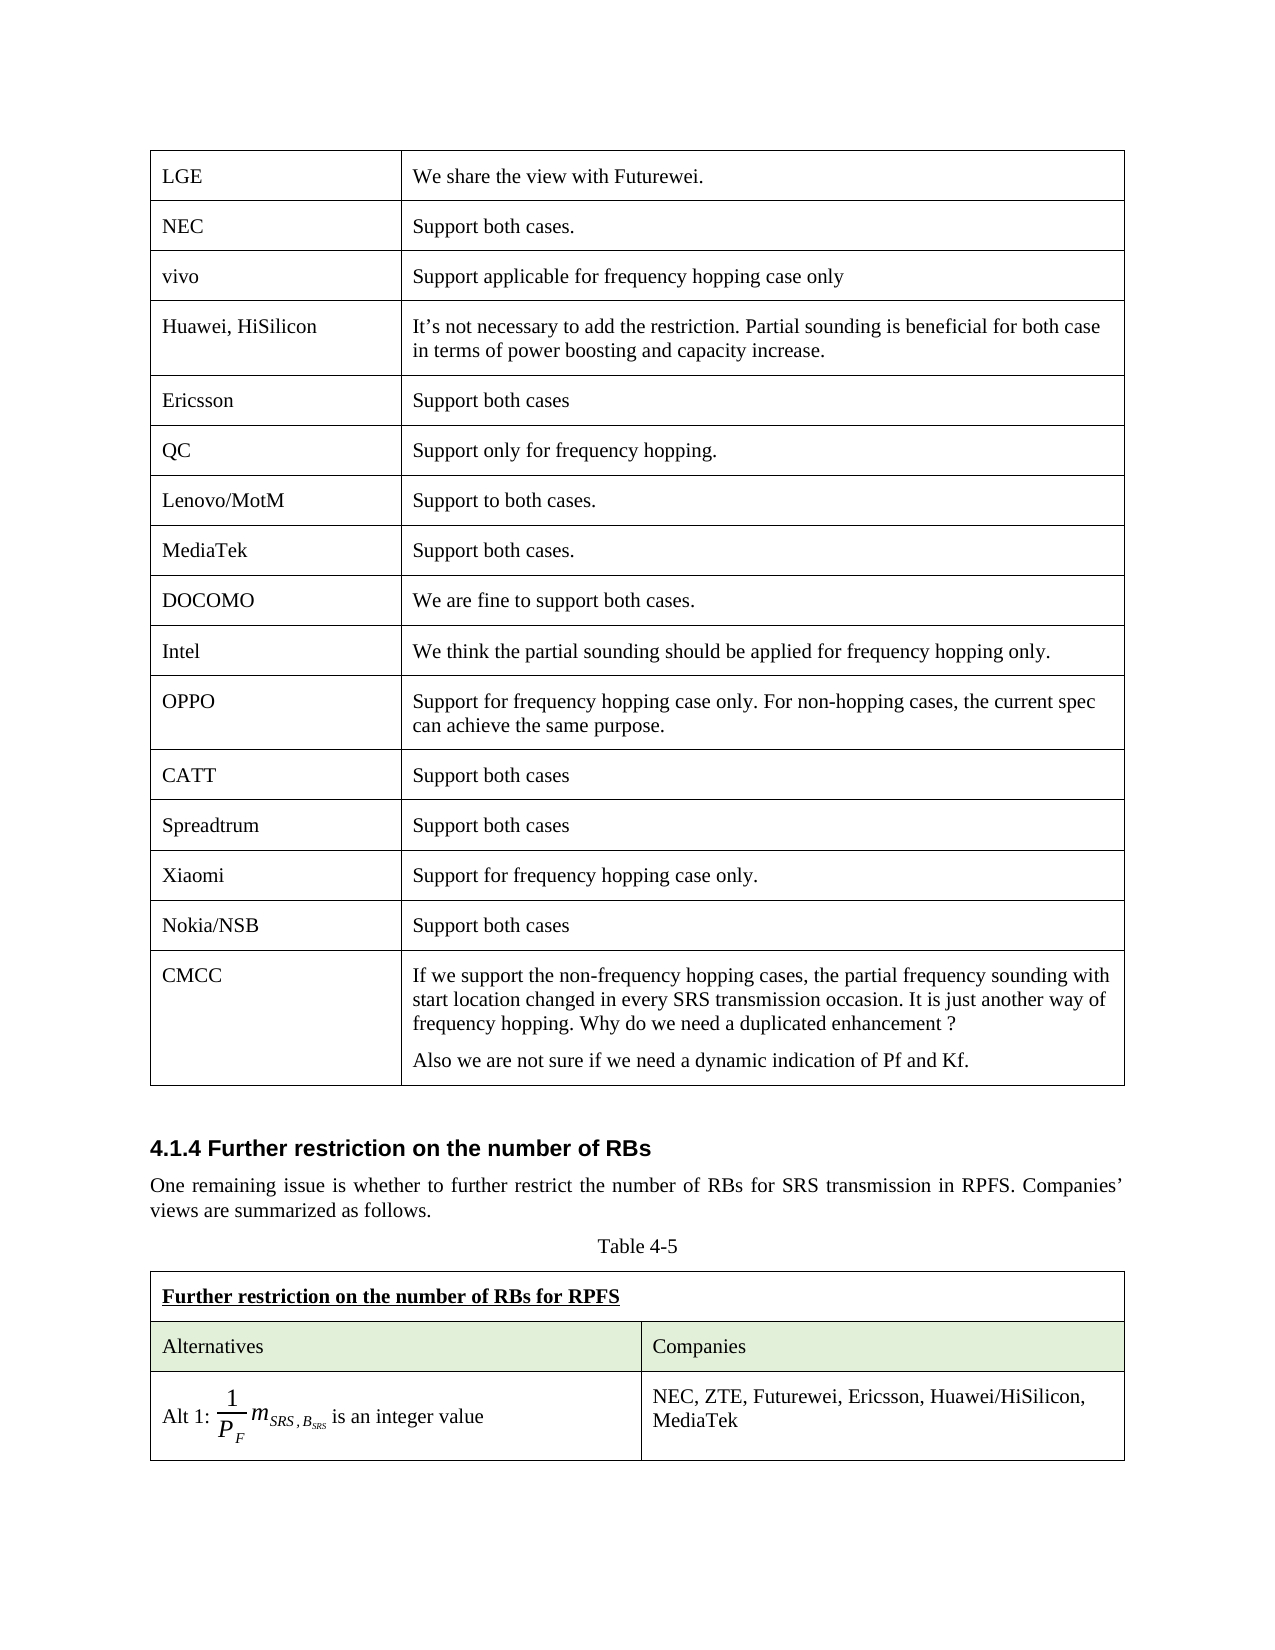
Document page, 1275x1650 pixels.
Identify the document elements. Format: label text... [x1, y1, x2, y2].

table_cell Support applicable for frequency hopping case only [402, 251, 1124, 300]
table_cell Alternatives [151, 1322, 641, 1371]
table_cell Support only for frequency hopping. [402, 426, 1124, 475]
table_cell It’s not necessary to add the restriction. Partial sounding is beneficial for both case in terms of power boosting and capacity increase. [402, 301, 1124, 374]
table_cell NEC [151, 201, 401, 250]
table_cell NEC, ZTE, Futurewei, Ericsson, Huawei/HiSilicon, MediaTek [642, 1372, 1124, 1459]
table_header Further restriction on the number of RBs for RPFS [151, 1272, 1124, 1321]
table_cell CATT [151, 750, 401, 799]
table_cell Spreadtrum [151, 800, 401, 849]
table_cell LGE [151, 151, 401, 200]
table_cell Support both cases [402, 800, 1124, 849]
table_cell Xiaomi [151, 851, 401, 899]
table_cell We think the partial sounding should be applied for frequency hopping only. [402, 626, 1124, 675]
table_cell Nokia/NSB [151, 901, 401, 950]
table_cell Support both cases [402, 376, 1124, 424]
table_cell MediaTek [151, 526, 401, 575]
table_cell vivo [151, 251, 401, 300]
table_cell Support for frequency hopping case only. [402, 851, 1124, 899]
table_cell Support to both cases. [402, 476, 1124, 525]
table_cell Support both cases [402, 750, 1124, 799]
table_cell Alt 1: is an integer value [151, 1372, 641, 1459]
table_cell Ericsson [151, 376, 401, 424]
table_cell Support both cases. [402, 201, 1124, 250]
table_cell Support for frequency hopping case only. For non-hopping cases, the current spec can achieve the same purpose. [402, 676, 1124, 749]
table_cell Companies [642, 1322, 1124, 1371]
table_cell If we support the non-frequency hopping cases, the partial frequency sounding with start location changed in every SRS transmission occasion. It is just another way of frequency hopping. Why do we need a duplicated enhancement ? Also we are not sure if we need a dynamic indication of Pf and Kf. [402, 951, 1124, 1084]
text Table 4-5 [150, 1234, 1125, 1258]
text One remaining issue is whether to further restrict the number of RBs for SRS transmission in RPFS. Companies’ views are summarized as follows. [150, 1173, 1125, 1222]
table_cell We are fine to support both cases. [402, 576, 1124, 625]
table_cell QC [151, 426, 401, 475]
table_cell Intel [151, 626, 401, 675]
table_cell We share the view with Futurewei. [402, 151, 1124, 200]
table_cell OPPO [151, 676, 401, 749]
table_cell Support both cases [402, 901, 1124, 950]
table_cell Lenovo/MotM [151, 476, 401, 525]
table_cell Huawei, HiSilicon [151, 301, 401, 374]
table_cell Support both cases. [402, 526, 1124, 575]
subtitle 4.1.4 Further restriction on the number of RBs [150, 1134, 1125, 1161]
table_cell CMCC [151, 951, 401, 1084]
table_cell DOCOMO [151, 576, 401, 625]
